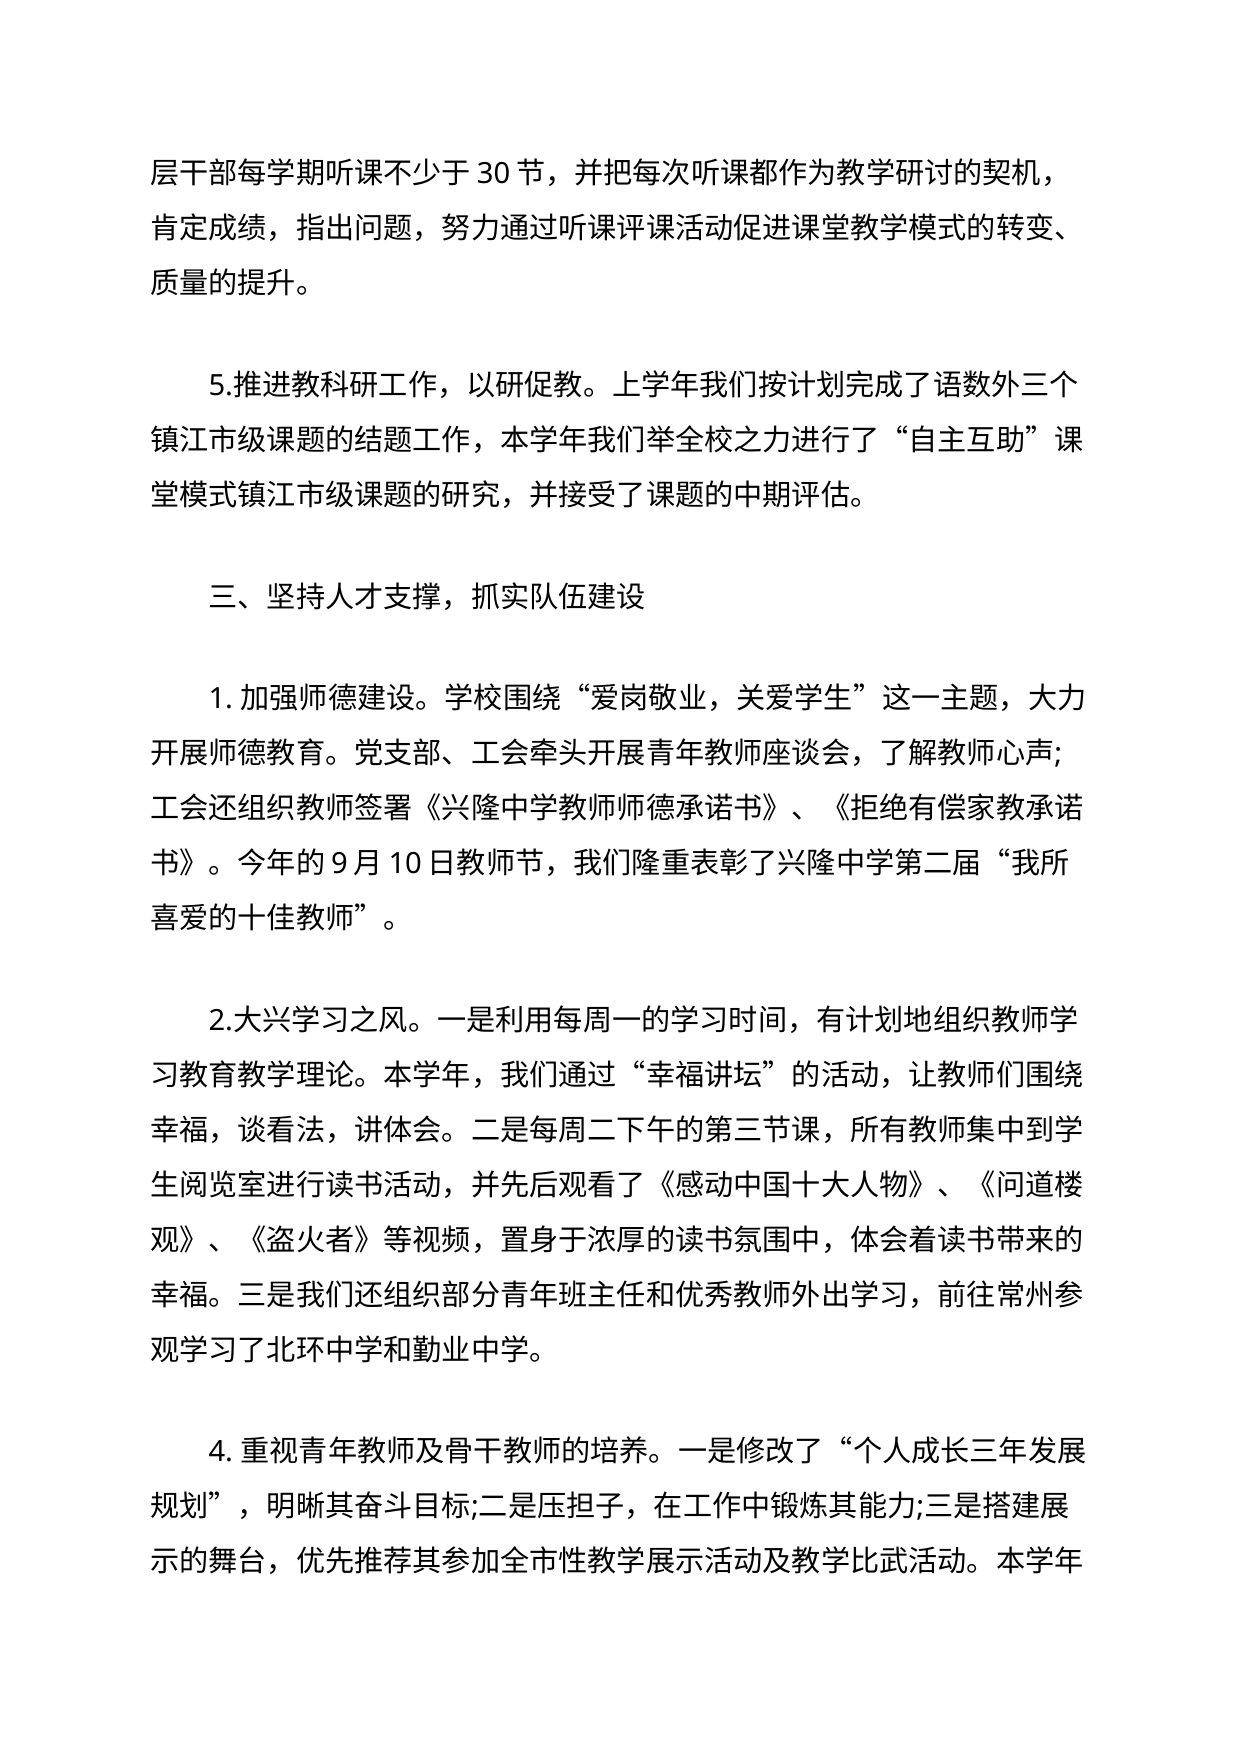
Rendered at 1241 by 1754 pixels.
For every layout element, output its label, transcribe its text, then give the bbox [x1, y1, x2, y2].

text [150, 150, 1090, 302]
text 三、坚持人才支撑，抓实队伍建设 [150, 573, 1090, 616]
text 2.大兴学习之风。一是利用每周一的学习时间，有计划地组织教师学习教育教学理论。本学年，我们通过“幸福讲坛”的活动，让教师们围绕幸福，谈看法，讲体会。二是每周二下午的第三节课，所有教师集中到学生阅览室进行读书活动，并先后观看了《感动中国十大人物》、《问道楼观》、《盗火者》等视频，置身于浓厚的读书氛围中，体会着读书带来的幸福。三是我们还组织部分青年班主任和优秀教师外出学习，前往常州参观学习了北环中学和勤业中学。 [150, 997, 1090, 1368]
text 1. 加强师德建设。学校围绕“爱岗敬业，关爱学生”这一主题，大力开展师德教育。党支部、工会牵头开展青年教师座谈会，了解教师心声;工会还组织教师签署《兴隆中学教师师德承诺书》、《拒绝有偿家教承诺书》。今年的9月10日教师节，我们隆重表彰了兴隆中学第二届“我所喜爱的十佳教师”。 [150, 675, 1090, 937]
text 5.推进教科研工作，以研促教。上学年我们按计划完成了语数外三个镇江市级课题的结题工作，本学年我们举全校之力进行了“自主互助”课堂模式镇江市级课题的研究，并接受了课题的中期评估。 [150, 362, 1090, 514]
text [150, 1428, 1090, 1580]
